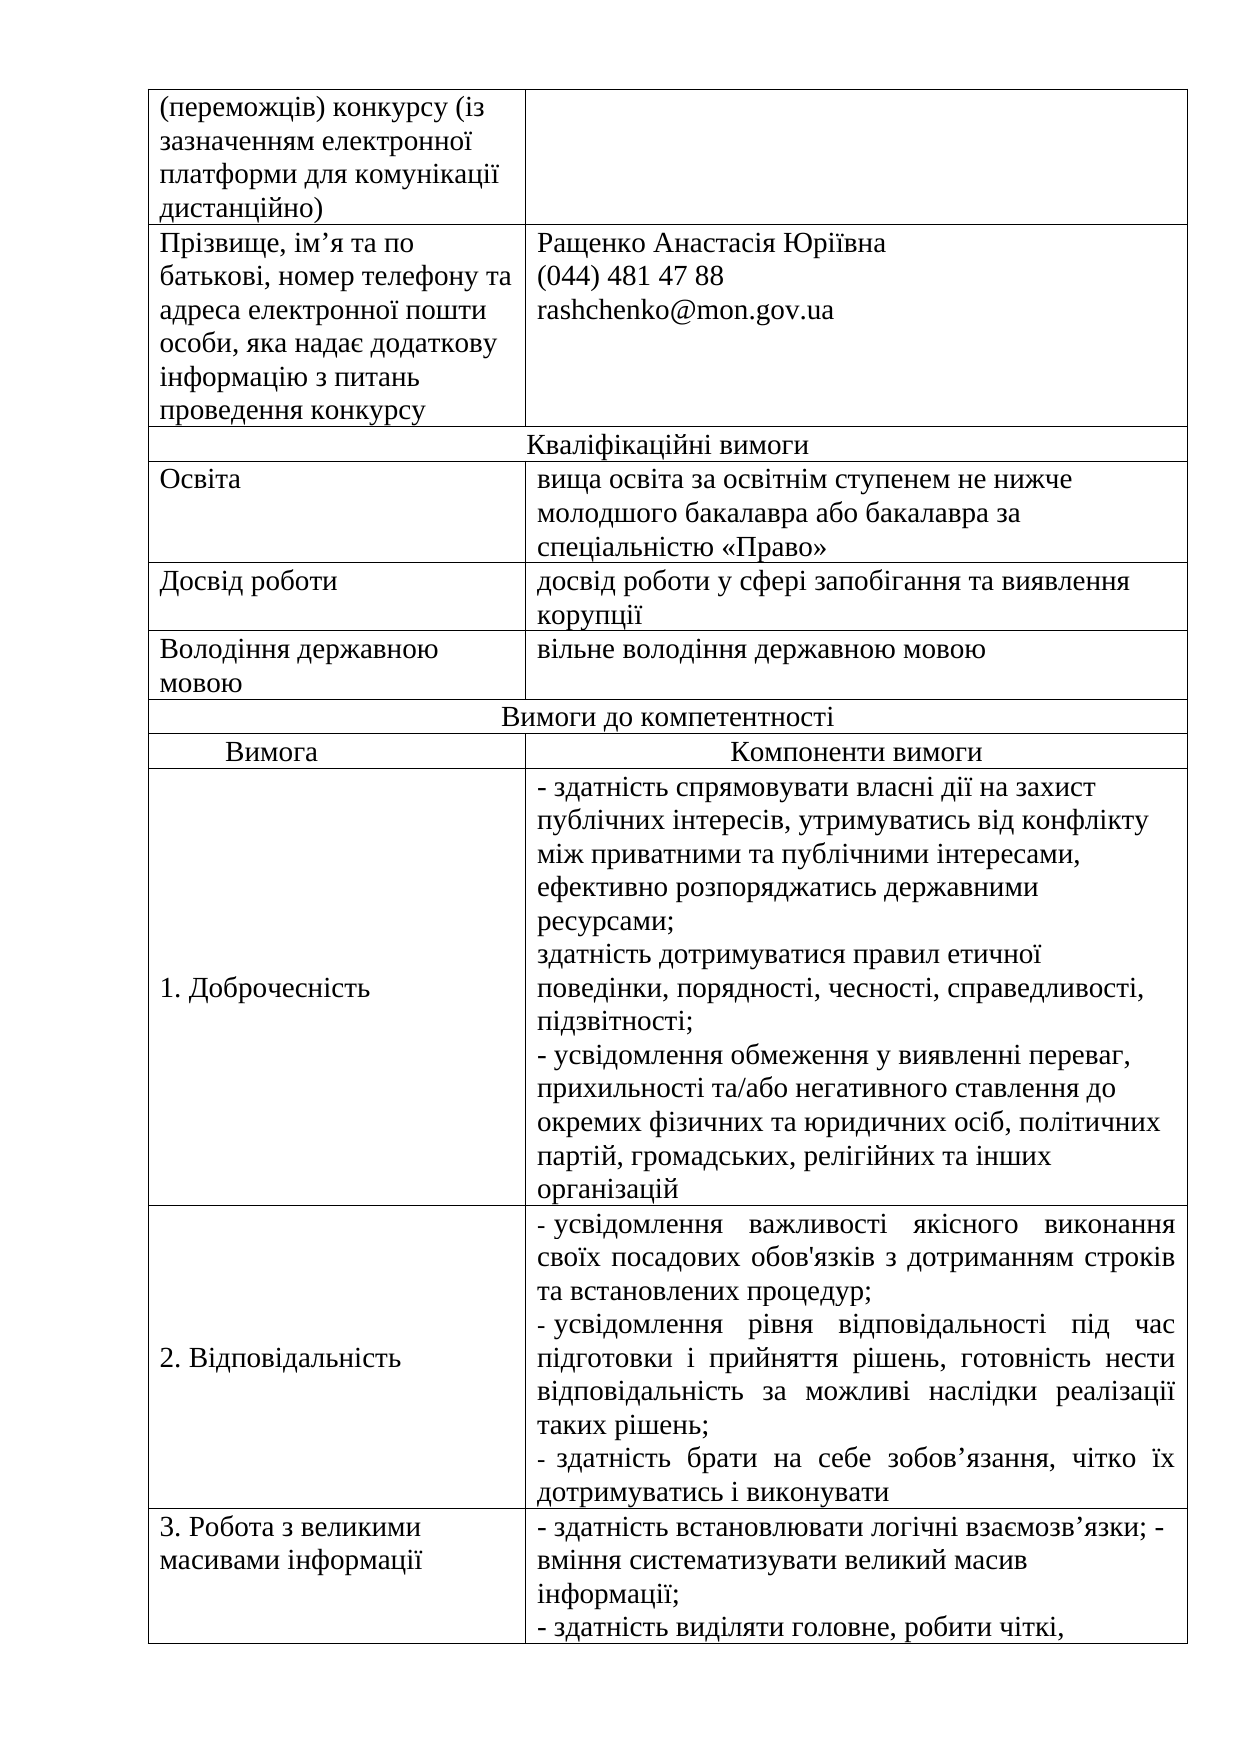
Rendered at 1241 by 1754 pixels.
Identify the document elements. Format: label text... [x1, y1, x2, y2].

table_cell Освіта [149, 462, 525, 562]
table_cell досвід роботи у сфері запобігання та виявлення корупції [526, 563, 1187, 630]
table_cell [526, 1509, 1187, 1643]
table_cell 2. Відповідальність [149, 1206, 525, 1508]
table_cell усвідомлення важливості якісного виконання своїх посадових обов'язків з дотриманням строків та встановлених процедур; усвідомлення рівня відповідальності під час підготовки і прийняття рішень, готовність нести відповідальність за можливі наслідки реалізації таких рішень; здатність брати на себе зобов’язання, чітко їх дотримуватись і виконувати [526, 1206, 1187, 1508]
table_cell Прізвище, ім’я та по батькові, номер телефону та адреса електронної пошти особи, яка надає додаткову інформацію з питань проведення конкурсу [149, 225, 525, 426]
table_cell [149, 90, 525, 224]
table_cell Вимога [149, 734, 525, 768]
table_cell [526, 90, 1187, 224]
table_cell Досвід роботи [149, 563, 525, 630]
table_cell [149, 1509, 525, 1643]
table_cell 1. Доброчесність [149, 769, 525, 1205]
table_cell Вимоги до компетентності [149, 700, 1187, 733]
table_cell Володіння державною мовою [149, 631, 525, 698]
table_cell Кваліфікаційні вимоги [149, 427, 1187, 461]
table_cell Компоненти вимоги [526, 734, 1187, 768]
table_cell - здатність спрямовувати власні дії на захист публічних інтересів, утримуватись від конфлікту між приватними та публічними інтересами, ефективно розпоряджатись державними ресурсами; здатність дотримуватися правил етичної поведінки, порядності, чесності, справедливості, підзвітності; - усвідомлення обмеження у виявленні переваг, прихильності та/або негативного ставлення до окремих фізичних та юридичних осіб, політичних партій, громадських, релігійних та інших організацій [526, 769, 1187, 1205]
table_cell вища освіта за освітнім ступенем не нижче молодшого бакалавра або бакалавра за спеціальністю «Право» [526, 462, 1187, 562]
table_cell Ращенко Анастасія Юріївна (044) 481 47 88 rashchenko@mon.gov.ua [526, 225, 1187, 426]
table_cell вільне володіння державною мовою [526, 631, 1187, 698]
